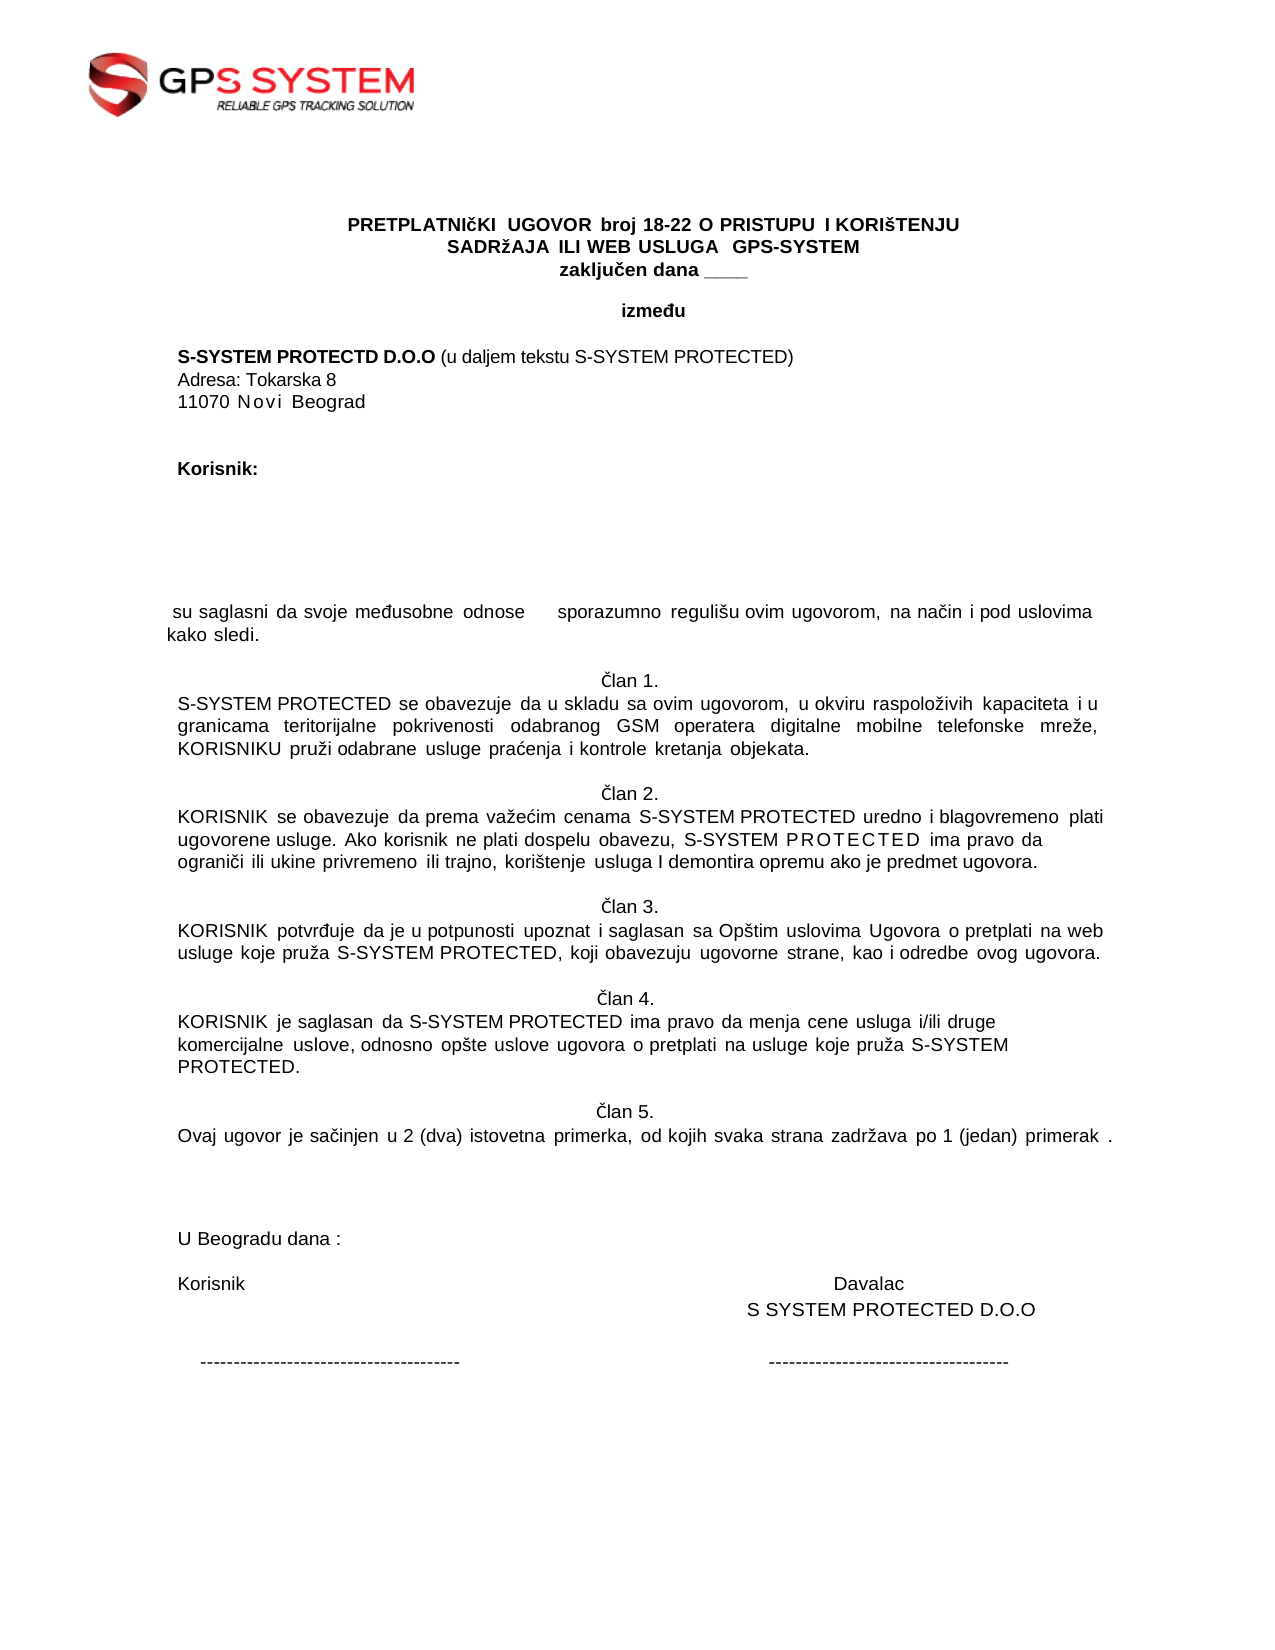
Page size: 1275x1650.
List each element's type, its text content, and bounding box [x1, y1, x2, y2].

picture [79, 46, 421, 123]
text U Beogradu dana : [177, 1227, 1123, 1249]
text Korisnik: [167, 457, 742, 479]
text Adresa: Tokarska 8 [177, 368, 1123, 390]
text KORISNIK potvrđuje da je u potpunosti upoznat i saglasan sa Opštim uslovima Ugovora o pretplati na web usluge koje pruža S-SYSTEM PROTECTED, koji obavezuju ugovorne strane, kao i odredbe ovog ugovora. [177, 920, 1104, 963]
text Član 1. [595, 669, 665, 692]
text Član 5. [580, 1101, 665, 1124]
text između [511, 301, 796, 322]
text S SYSTEM PROTECTED D.O.O [177, 1298, 1123, 1320]
text S-SYSTEM PROTECTED se obavezuje da u skladu sa ovim ugovorom, u okviru raspoloživih kapaciteta i u granicama teritorijalne pokrivenosti odabranog GSM operatera digitalne mobilne telefonske mreže, KORISNIKU pruži odabrane usluge praćenja i kontrole kretanja objekata. [177, 693, 1098, 759]
text Član 2. [595, 782, 665, 805]
text Ovaj ugovor je sačinjen u 2 (dva) istovetna primerka, od kojih svaka strana zadržava po 1 (jedan) primerak . [177, 1124, 1123, 1146]
text su saglasni da svoje međusobne odnose sporazumno regulišu ovim ugovorom, na način i pod uslovima [167, 601, 1108, 623]
text kako sledi. [167, 624, 1108, 645]
text Član 4. [521, 987, 669, 1010]
text KORISNIK se obavezuje da prema važećim cenama S-SYSTEM PROTECTED uredno i blagovremeno plati ugovorene usluge. Ako korisnik ne plati dospelu obavezu, S-SYSTEM PROTECTED ima pravo da ograniči ili ukine privremeno ili trajno, korištenje usluga I demontira opremu ako je predmet ugovora. [177, 806, 1106, 872]
text 11070 Novi Beograd [177, 391, 1123, 412]
text Član 3. [595, 896, 665, 919]
text zaključen dana ____ [511, 258, 796, 279]
text --------------------------------------- ------------------------------------ [177, 1351, 1123, 1372]
text KORISNIK je saglasan da S-SYSTEM PROTECTED ima pravo da menja cene usluga i/ili druge komercijalne uslove, odnosno opšte uslove ugovora o pretplati na usluge koje pruža S-SYSTEM PROTECTED. [177, 1011, 1086, 1077]
text S-SYSTEM PROTECTD D.O.O (u daljem tekstu S-SYSTEM PROTECTED) [177, 346, 1123, 368]
text PRETPLATNIčKI UGOVOR broj 18-22 O PRISTUPU I KORIšTENJU SADRžAJA ILI WEB USLUGA GPS-SYSTEM [344, 213, 962, 257]
text Korisnik Davalac [177, 1272, 1123, 1294]
